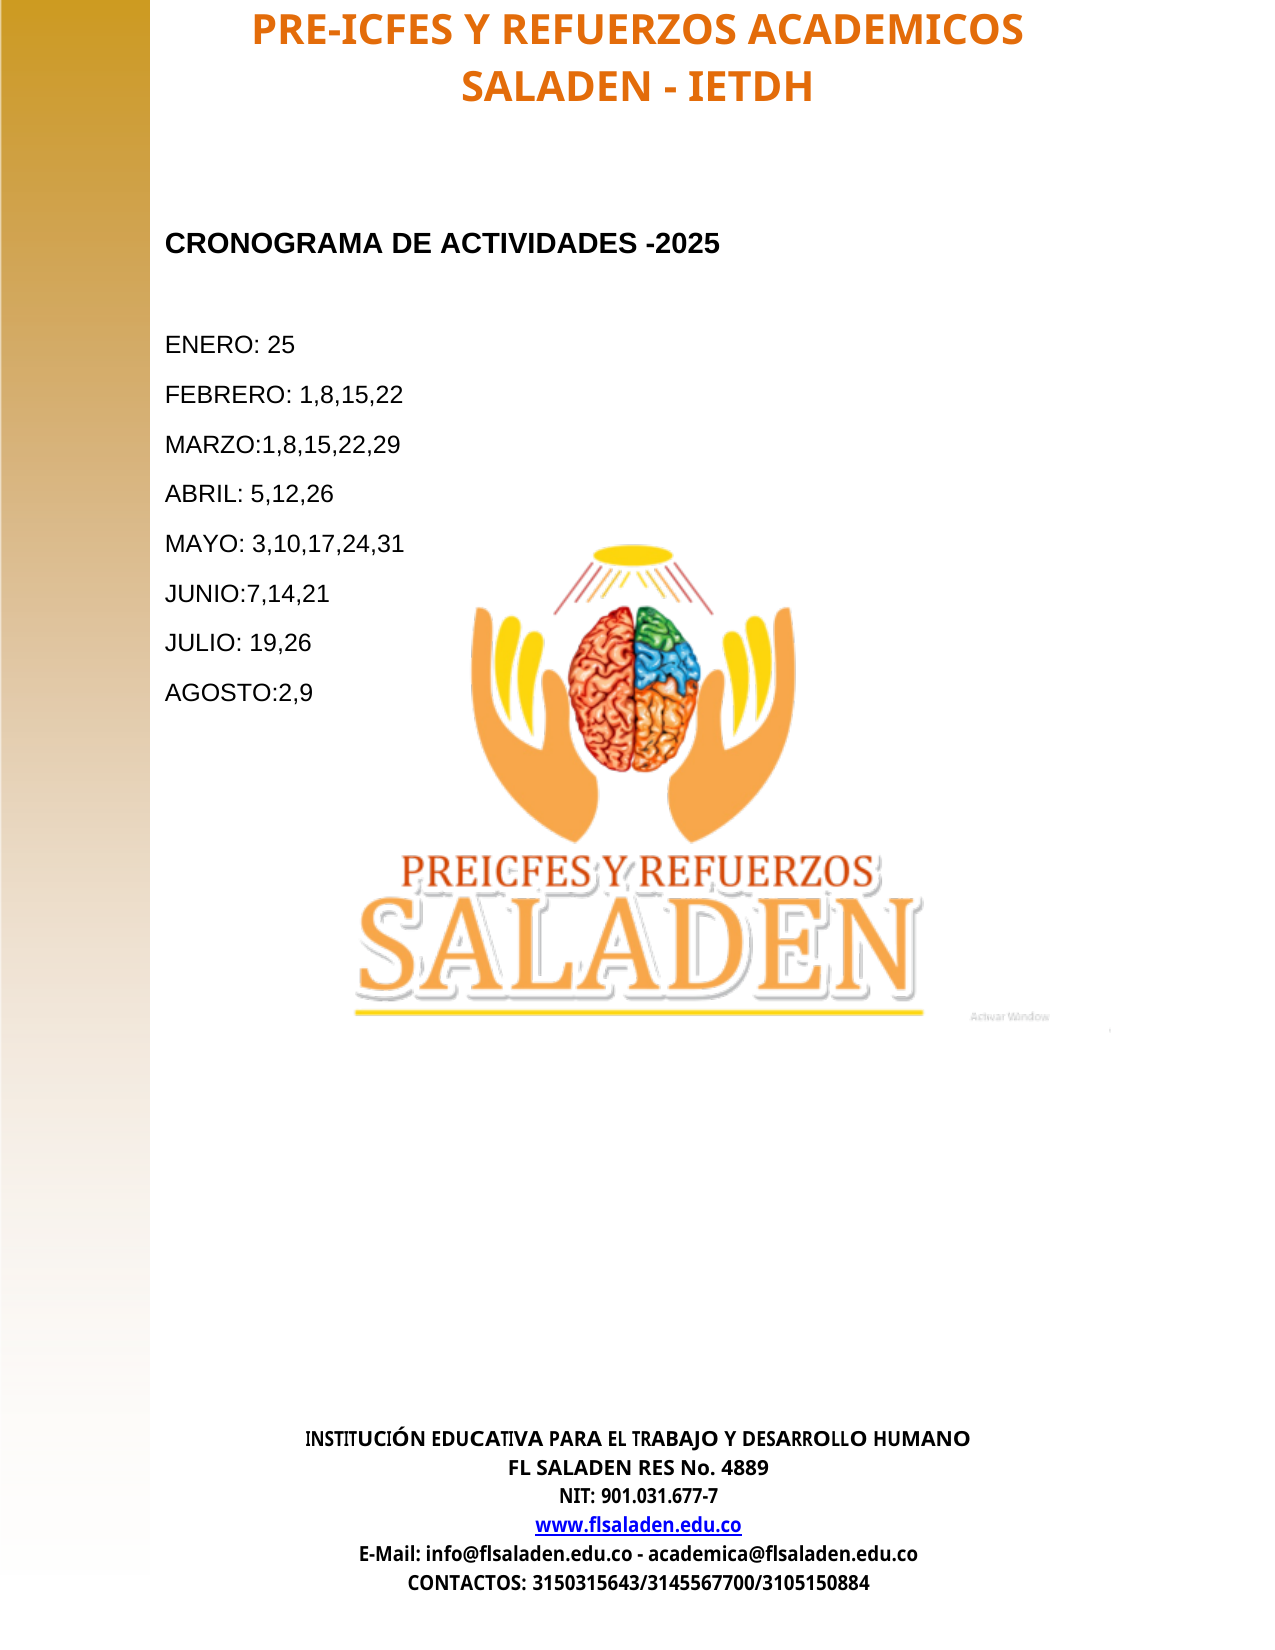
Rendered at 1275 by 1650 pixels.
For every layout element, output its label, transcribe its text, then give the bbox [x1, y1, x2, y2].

picture [0, 0, 150, 1575]
subtitle MAYO: 3,10,17,24,31 [164, 529, 1110, 558]
subtitle MARZO:1,8,15,22,29 [164, 429, 1110, 458]
subtitle CRONOGRAMA DE ACTIVIDADES -2025 [164, 226, 1110, 259]
subtitle ENERO: 25 [164, 330, 1110, 359]
picture [164, 490, 1111, 1074]
subtitle ABRIL: 5,12,26 [164, 479, 1110, 508]
subtitle JULIO: 19,26 [164, 628, 1110, 657]
subtitle JUNIO:7,14,21 [164, 579, 1110, 607]
subtitle AGOSTO:2,9 [164, 678, 1110, 707]
subtitle FEBRERO: 1,8,15,22 [164, 380, 1110, 409]
